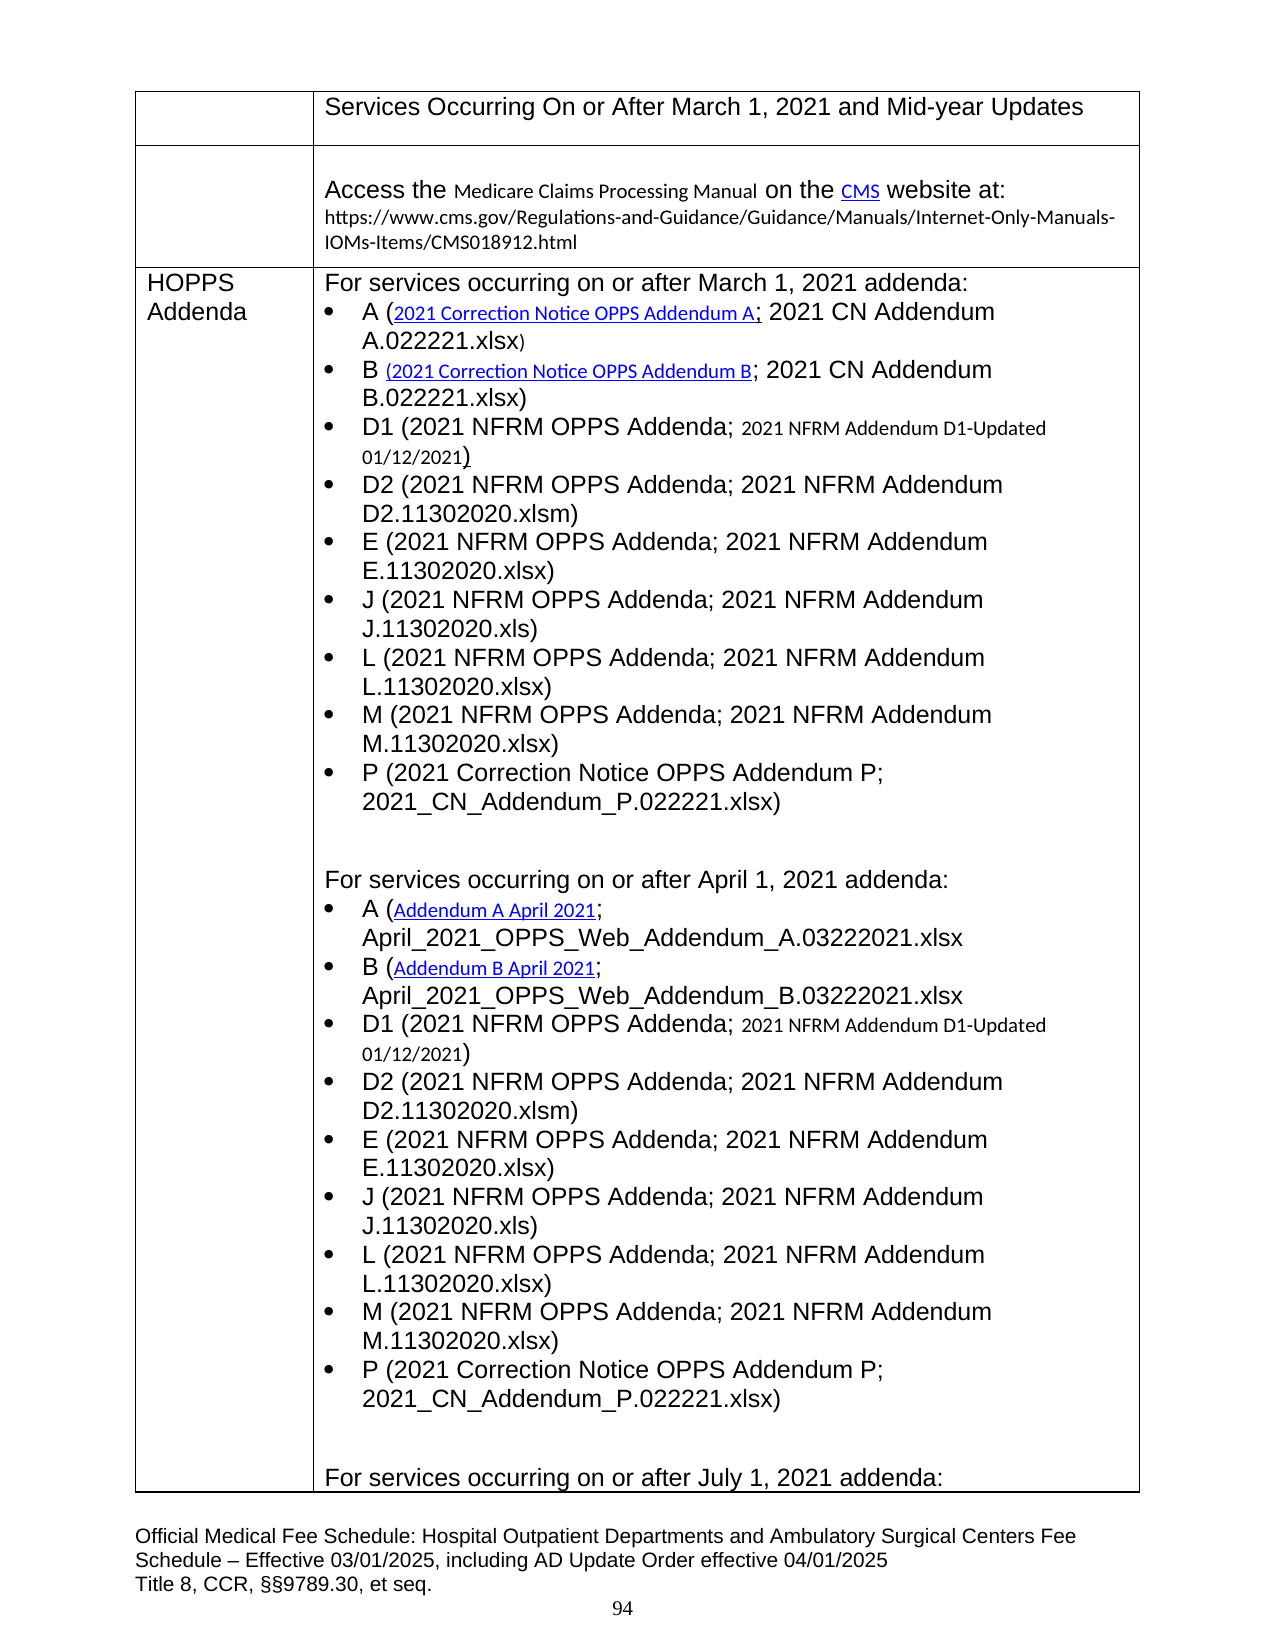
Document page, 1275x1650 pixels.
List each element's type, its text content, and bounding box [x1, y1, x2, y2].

table_header Services Occurring On or After March 1, 2021 and Mid-year Updates [314, 92, 1139, 145]
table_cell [314, 146, 1139, 267]
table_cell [314, 268, 1139, 1491]
table_cell HOPPS Addenda [136, 268, 313, 1491]
table_header [136, 92, 313, 145]
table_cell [136, 146, 313, 267]
